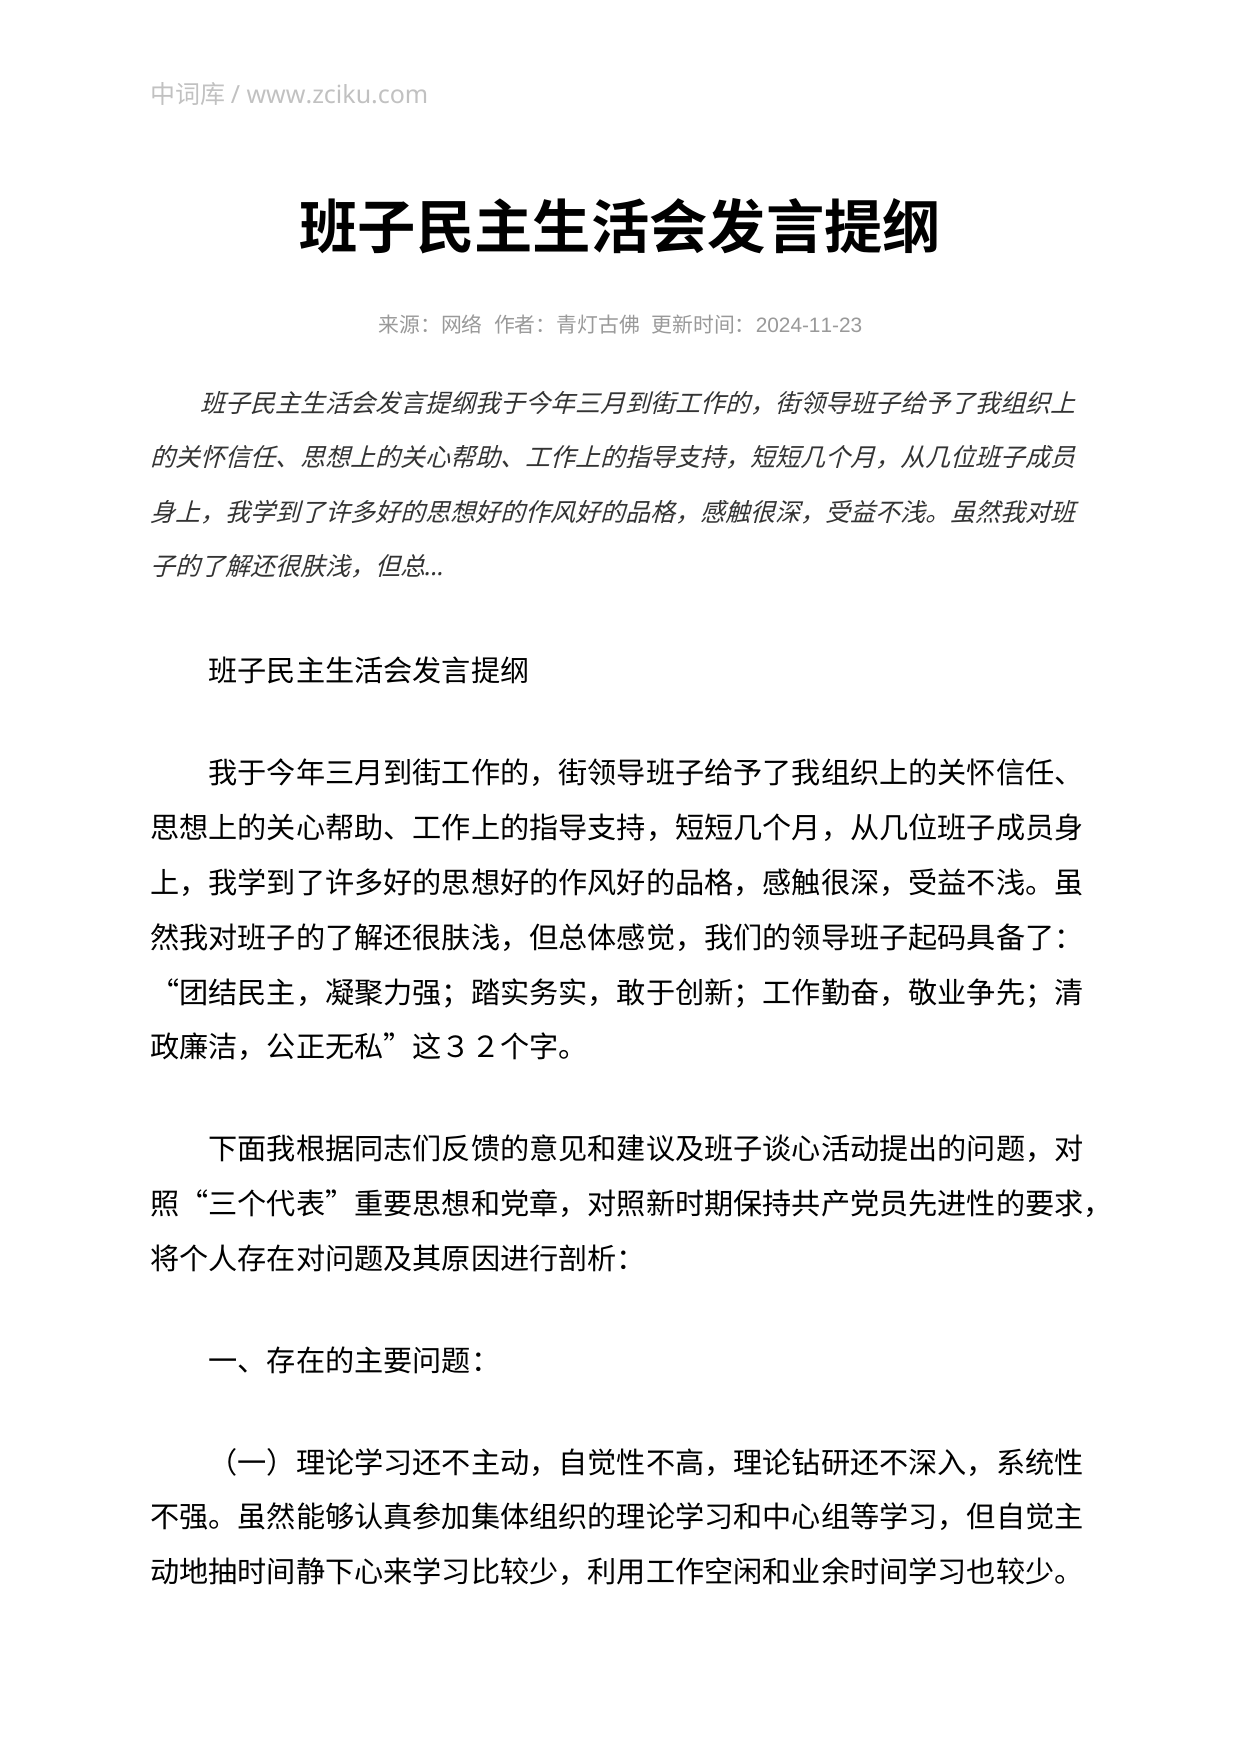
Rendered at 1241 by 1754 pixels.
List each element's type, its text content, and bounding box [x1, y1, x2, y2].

text 下面我根据同志们反馈的意见和建议及班子谈心活动提出的问题，对照“三个代表”重要思想和党章，对照新时期保持共产党员先进性的要求，将个人存在对问题及其原因进行剖析： [150, 1126, 1090, 1278]
text 我于今年三月到街工作的，街领导班子给予了我组织上的关怀信任、思想上的关心帮助、工作上的指导支持，短短几个月，从几位班子成员身上，我学到了许多好的思想好的作风好的品格，感触很深，受益不浅。虽然我对班子的了解还很肤浅，但总体感觉，我们的领导班子起码具备了：“团结民主，凝聚力强；踏实务实，敢于创新；工作勤奋，敬业争先；清政廉洁，公正无私”这３２个字。 [150, 749, 1090, 1066]
text 一、存在的主要问题： [150, 1337, 1090, 1380]
text 班子民主生活会发言提纲 [150, 648, 1090, 690]
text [150, 1439, 1090, 1591]
text 来源：网络 作者：青灯古佛 更新时间：2024-11-23 [150, 313, 1090, 337]
text 班子民主生活会发言提纲我于今年三月到街工作的，街领导班子给予了我组织上的关怀信任、思想上的关心帮助、工作上的指导支持，短短几个月，从几位班子成员身上，我学到了许多好的思想好的作风好的品格，感触很深，受益不浅。虽然我对班子的了解还很肤浅，但总... [150, 383, 1090, 583]
subtitle 班子民主生活会发言提纲 [150, 181, 1090, 266]
